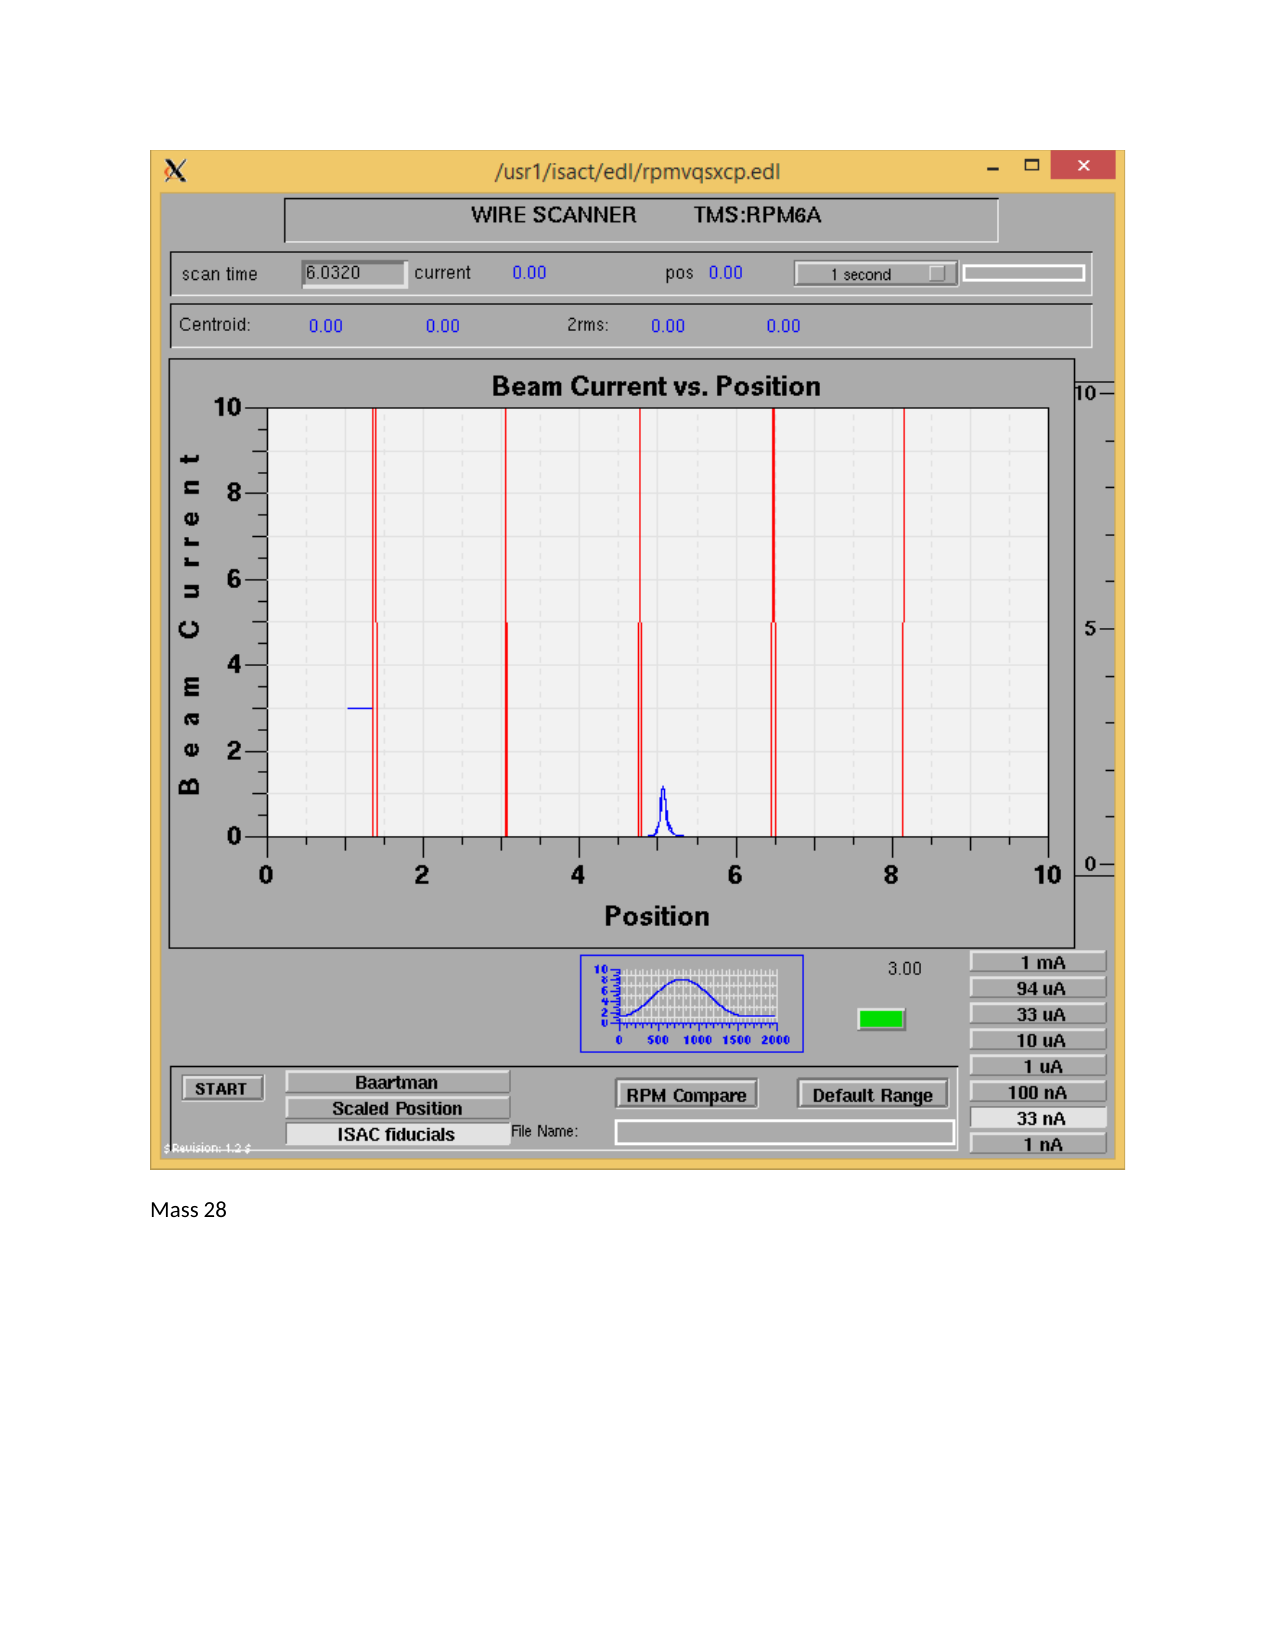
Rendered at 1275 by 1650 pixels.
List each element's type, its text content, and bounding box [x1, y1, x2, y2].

text Mass 28 [150, 1195, 1125, 1223]
picture [150, 150, 1125, 1170]
